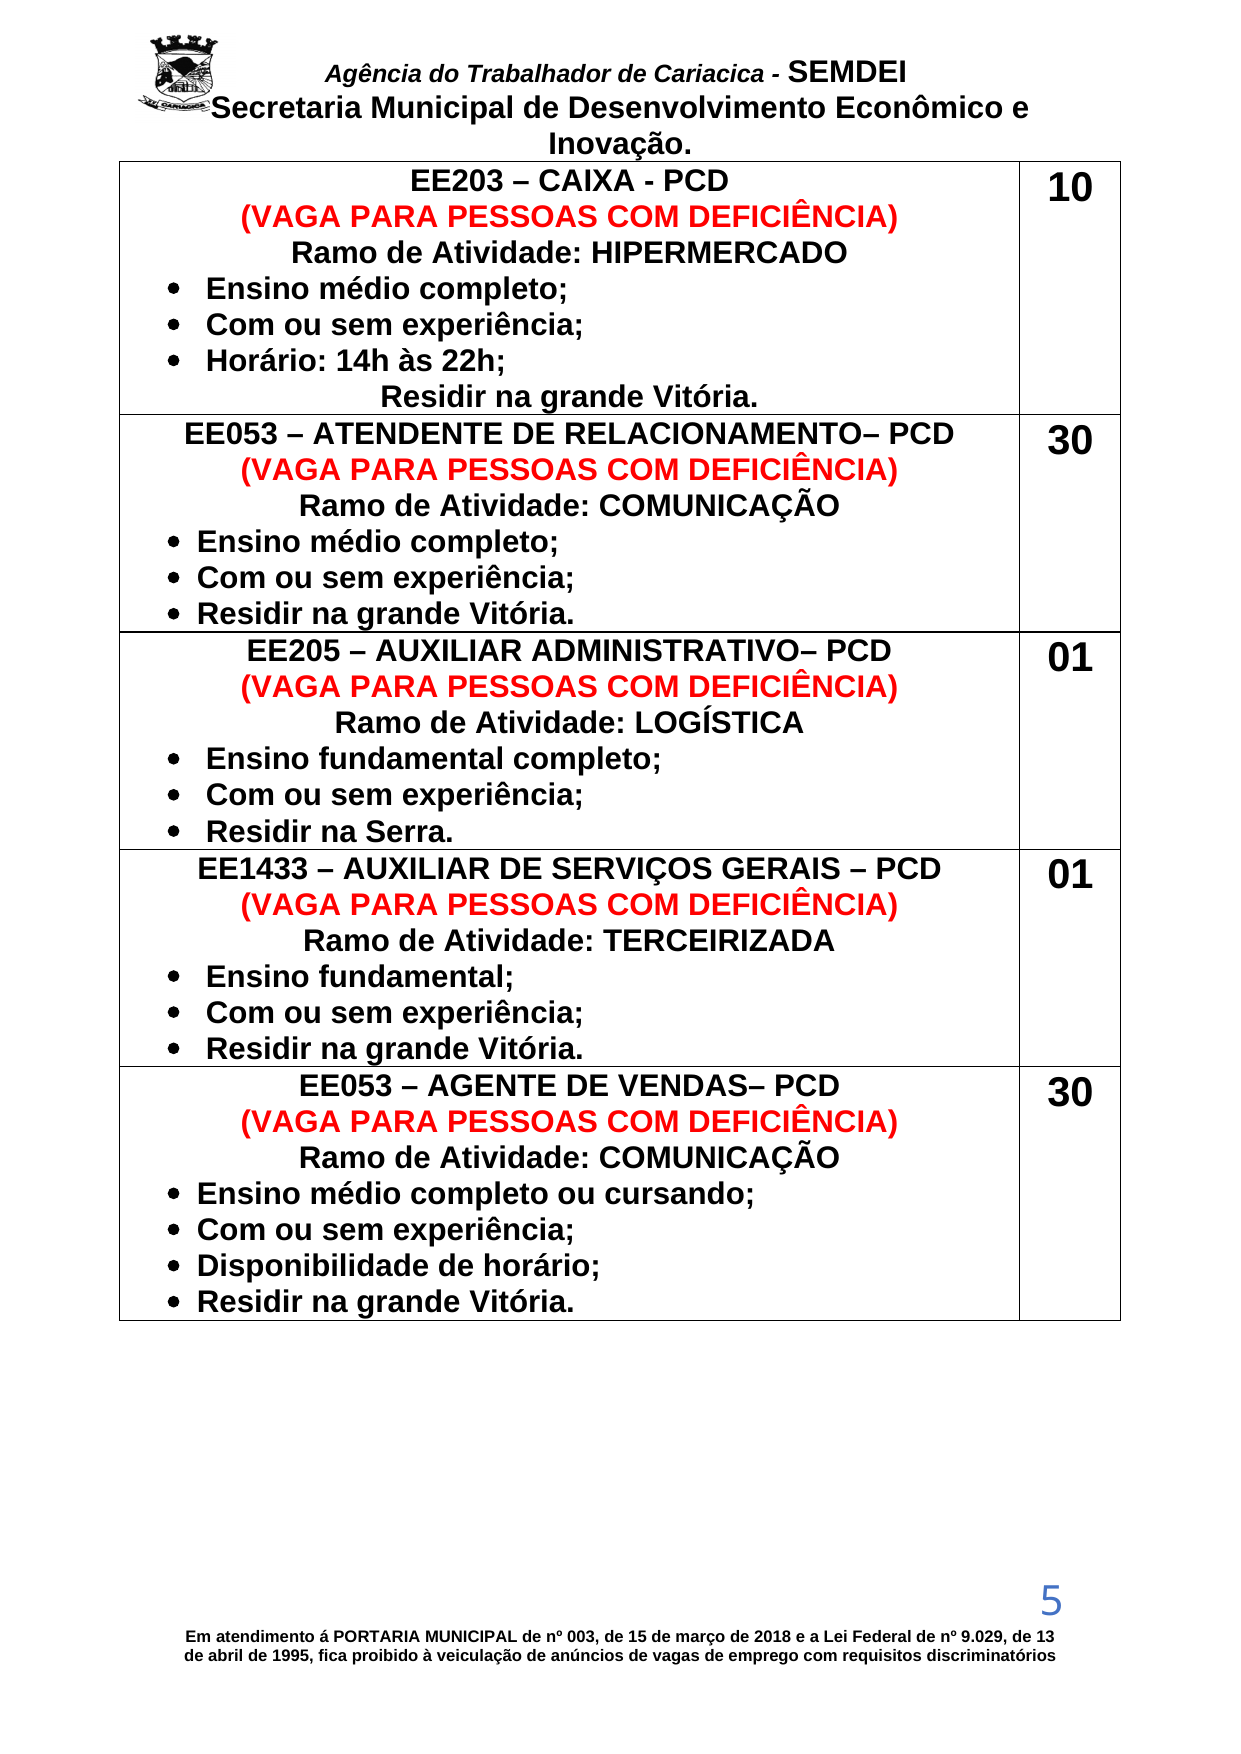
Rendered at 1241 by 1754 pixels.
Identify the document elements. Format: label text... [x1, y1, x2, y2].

table_cell EE053 – AGENTE DE VENDAS– PCD (VAGA PARA PESSOAS COM DEFICIÊNCIA) Ramo de Atividade: COMUNICAÇÃO Ensino médio completo ou cursando; Com ou sem experiência; Disponibilidade de horário; Residir na grande Vitória. [120, 1067, 1019, 1319]
table_cell EE053 – ATENDENTE DE RELACIONAMENTO– PCD (VAGA PARA PESSOAS COM DEFICIÊNCIA) Ramo de Atividade: COMUNICAÇÃO Ensino médio completo; Com ou sem experiência; Residir na grande Vitória. [120, 415, 1019, 631]
table_cell 01 [1020, 850, 1120, 1066]
table_cell EE205 – AUXILIAR ADMINISTRATIVO– PCD (VAGA PARA PESSOAS COM DEFICIÊNCIA) Ramo de Atividade: LOGÍSTICA Ensino fundamental completo; Com ou sem experiência; Residir na Serra. [120, 633, 1019, 849]
table_cell 01 [1020, 633, 1120, 849]
table_cell EE203 – CAIXA - PCD (VAGA PARA PESSOAS COM DEFICIÊNCIA) Ramo de Atividade: HIPERMERCADO Ensino médio completo; Com ou sem experiência; Horário: 14h às 22h; Residir na grande Vitória. [120, 162, 1019, 414]
picture [134, 31, 237, 123]
table_cell 10 [1020, 162, 1120, 414]
table_cell 30 [1020, 415, 1120, 631]
table_cell EE1433 – AUXILIAR DE SERVIÇOS GERAIS – PCD (VAGA PARA PESSOAS COM DEFICIÊNCIA) Ramo de Atividade: TERCEIRIZADA Ensino fundamental; Com ou sem experiência; Residir na grande Vitória. [120, 850, 1019, 1066]
table_cell 30 [1020, 1067, 1120, 1319]
